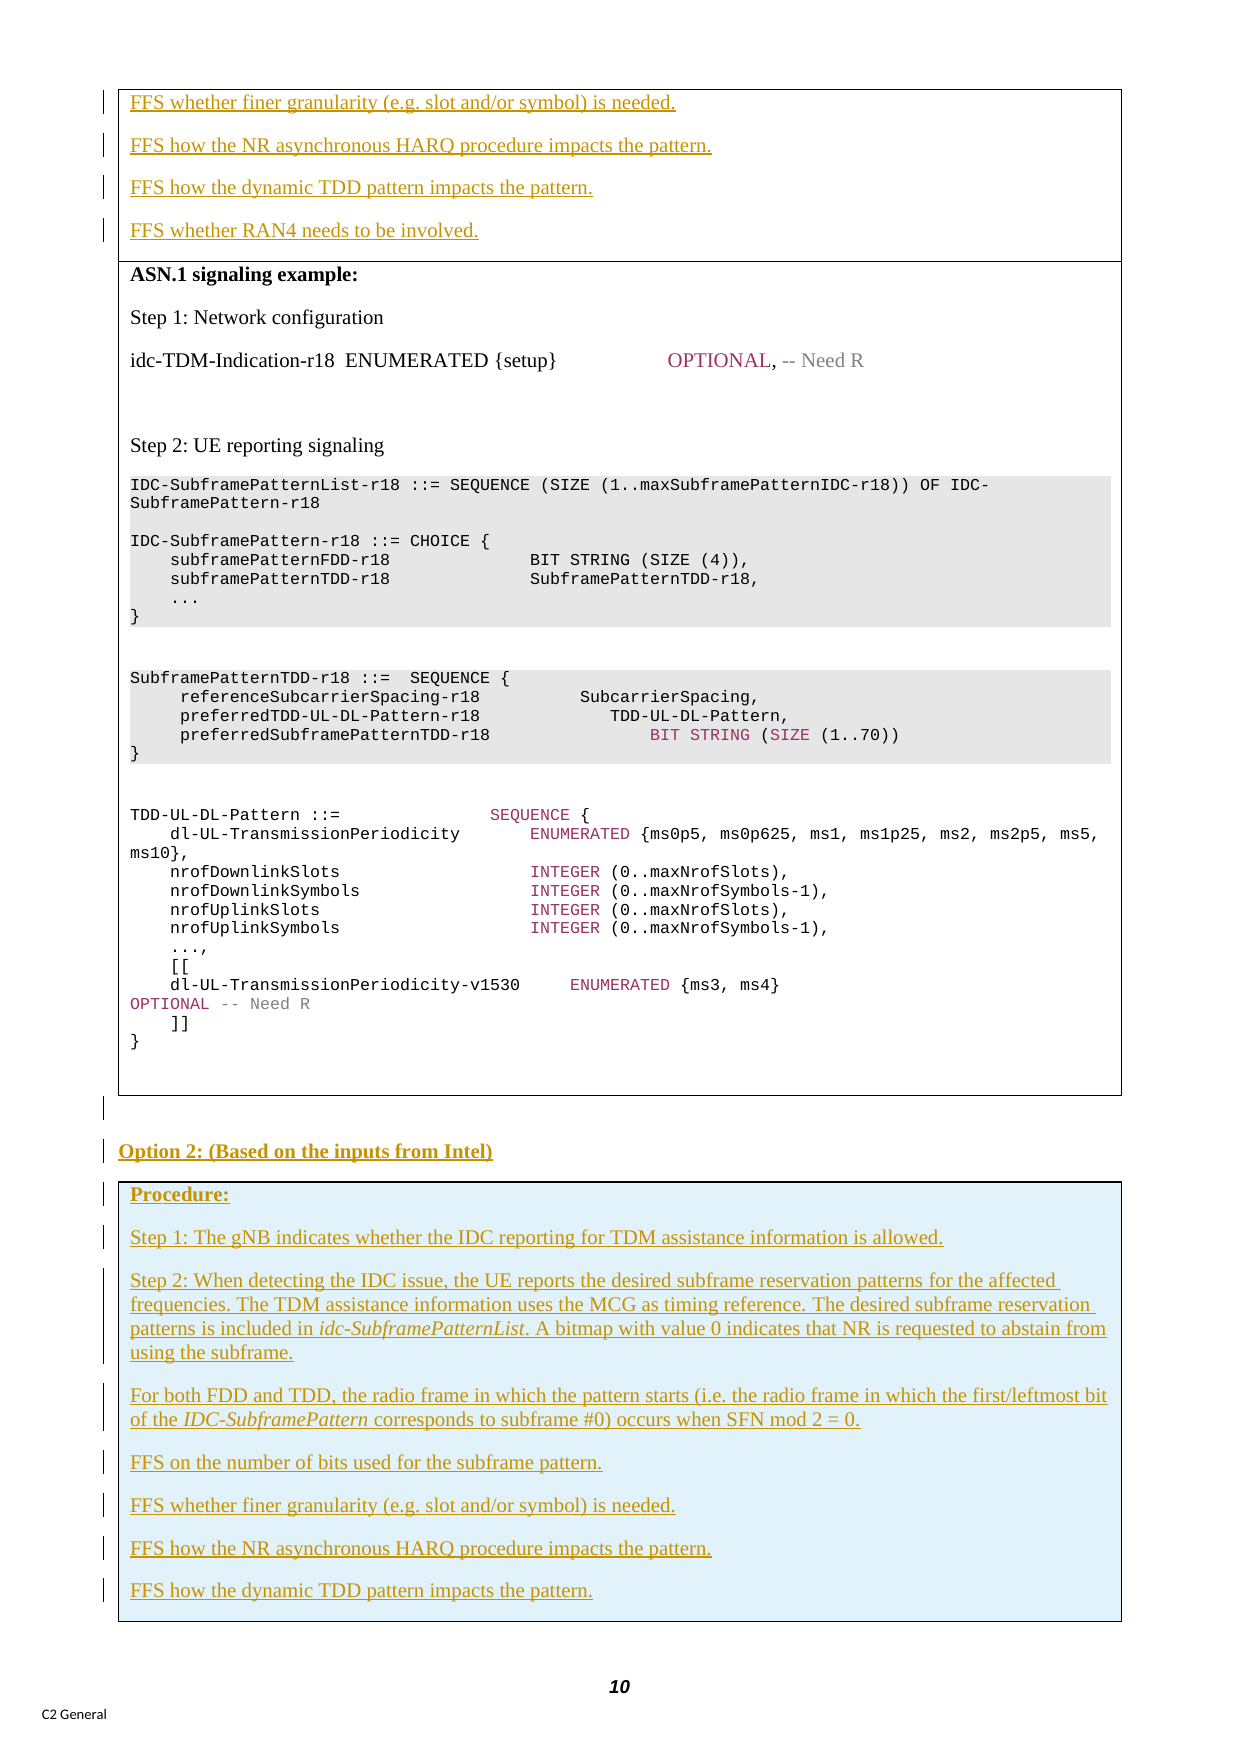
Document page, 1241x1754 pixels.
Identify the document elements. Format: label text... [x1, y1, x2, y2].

table_cell ASN.1 signaling example: Step 1: Network configuration idc-TDM-Indication-r18 ENUMERATED {setup} OPTIONAL, -- Need R Step 2: UE reporting signaling IDC-SubframePatternList-r18 ::= SEQUENCE (SIZE (1..maxSubframePatternIDC-r18)) OF IDC-SubframePattern-r18 IDC-SubframePattern-r18 ::= CHOICE { subframePatternFDD-r18 BIT STRING (SIZE (4)), subframePatternTDD-r18 SubframePatternTDD-r18, ... } SubframePatternTDD-r18 ::= SEQUENCE { referenceSubcarrierSpacing-r18 SubcarrierSpacing, preferredTDD-UL-DL-Pattern-r18 TDD-UL-DL-Pattern, preferredSubframePatternTDD-r18 BIT STRING (SIZE (1..70)) } TDD-UL-DL-Pattern ::= SEQUENCE { dl-UL-TransmissionPeriodicity ENUMERATED {ms0p5, ms0p625, ms1, ms1p25, ms2, ms2p5, ms5, ms10}, nrofDownlinkSlots INTEGER (0..maxNrofSlots), nrofDownlinkSymbols INTEGER (0..maxNrofSymbols-1), nrofUplinkSlots INTEGER (0..maxNrofSlots), nrofUplinkSymbols INTEGER (0..maxNrofSymbols-1), ..., [[ dl-UL-TransmissionPeriodicity-v1530 ENUMERATED {ms3, ms4} OPTIONAL -- Need R ]] } [119, 262, 1121, 1095]
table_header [119, 90, 1121, 261]
